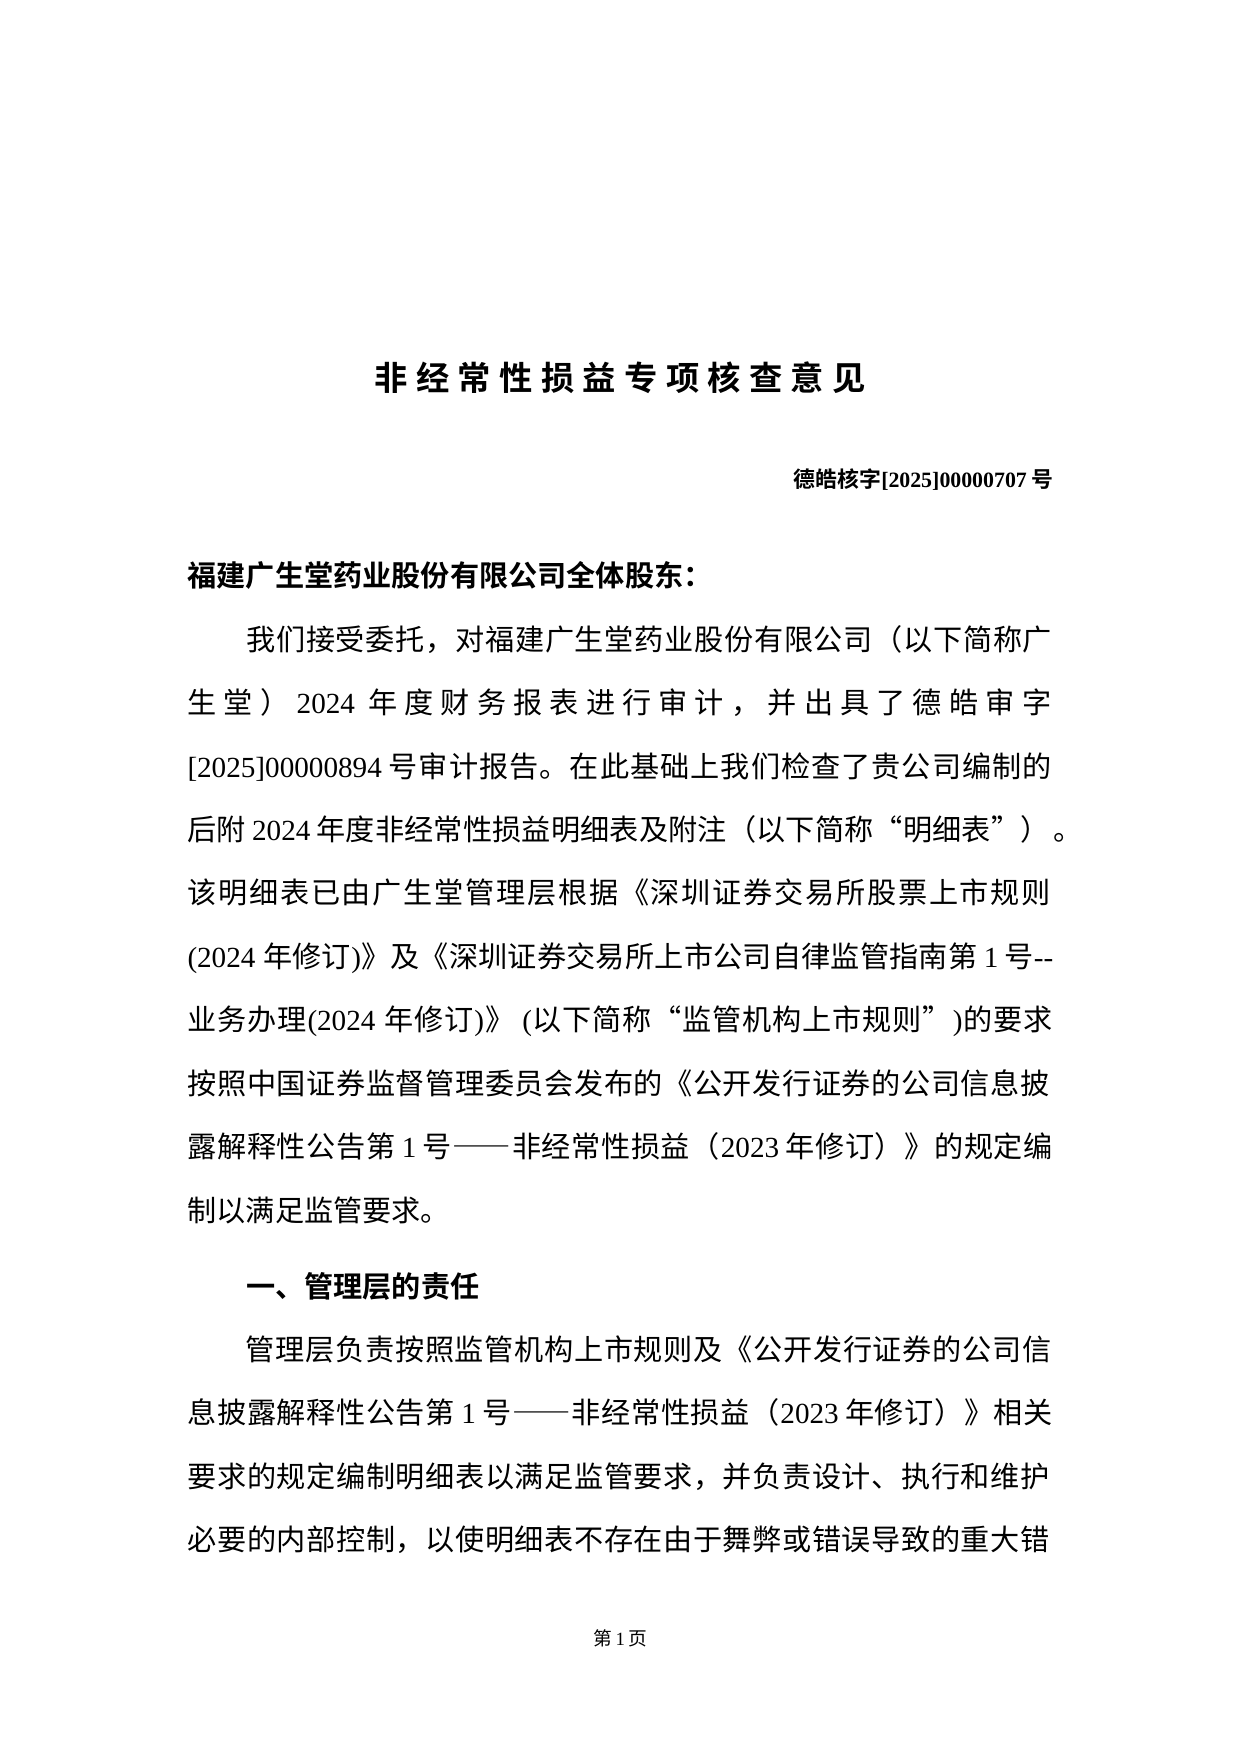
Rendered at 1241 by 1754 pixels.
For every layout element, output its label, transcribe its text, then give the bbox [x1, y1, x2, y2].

list 我们接受委托，对福建广生堂药业股份有限公司（以下简称广生堂）2024年度财务报表进行审计，并出具了德皓审字[2025]00000894号审计报告。在此基础上我们检查了贵公司编制的后附2024年度非经常性损益明细表及附注（以下简称“明细表”）。该明细表已由广生堂管理层根据《深圳证券交易所股票上市规则(2024 年修订)》及《深圳证券交易所上市公司自律监管指南第1号--业务办理(2024 年修订)》 (以下简称“监管机构上市规则”)的要求，按照中国证券监督管理委员会发布的《公开发行证券的公司信息披露解释性公告第1号——非经常性损益（2023年修订）》的规定编制以满足监管要求。 [187, 616, 1053, 1229]
text 德皓核字[2025]00000707号 [187, 462, 1053, 494]
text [187, 1327, 1053, 1559]
text 福建广生堂药业股份有限公司全体股东： [187, 553, 1053, 595]
text 非经常性损益专项核查意见 [187, 352, 1053, 400]
text 一、管理层的责任 [187, 1263, 1053, 1305]
